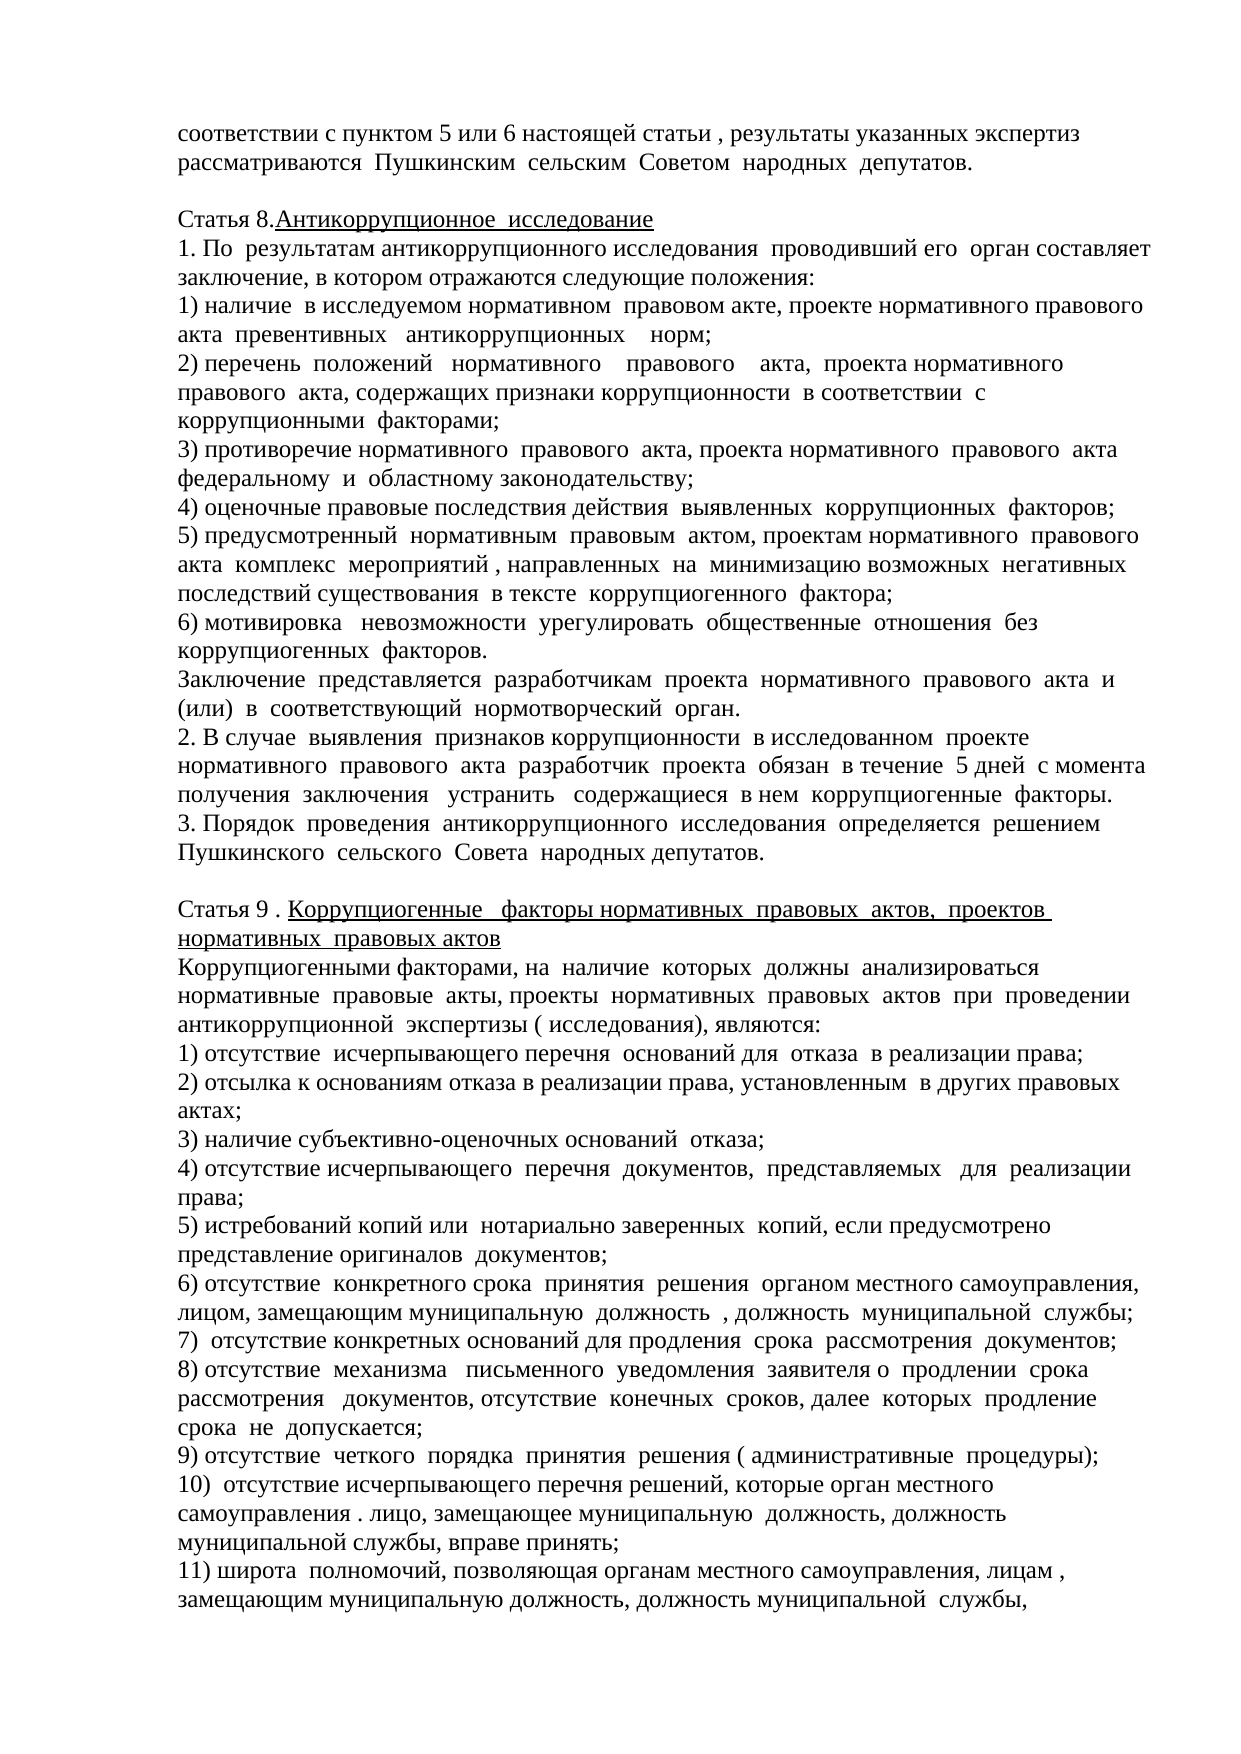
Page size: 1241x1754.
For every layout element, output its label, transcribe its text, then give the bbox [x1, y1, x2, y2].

text 3) противоречие нормативного правового акта, проекта нормативного правового акта федеральному и областному законодательству; [177, 434, 1152, 492]
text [177, 1556, 1152, 1613]
text 2) отсылка к основаниям отказа в реализации права, установленным в других правовых актах; [177, 1067, 1152, 1124]
text 5) истребований копий или нотариально заверенных копий, если предусмотрено представление оригиналов документов; [177, 1211, 1152, 1268]
text 4) отсутствие исчерпывающего перечня документов, представляемых для реализации права; [177, 1153, 1152, 1211]
text Заключение представляется разработчикам проекта нормативного правового акта и (или) в соответствующий нормотворческий орган. [177, 664, 1152, 722]
text Коррупциогенными факторами, на наличие которых должны анализироваться нормативные правовые акты, проекты нормативных правовых актов при проведении антикоррупционной экспертизы ( исследования), являются: [177, 952, 1152, 1038]
text 1) отсутствие исчерпывающего перечня оснований для отказа в реализации права; [177, 1038, 1152, 1067]
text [177, 118, 1152, 176]
text 4) оценочные правовые последствия действия выявленных коррупционных факторов; [177, 492, 1152, 521]
text 9) отсутствие четкого порядка принятия решения ( административные процедуры); [177, 1441, 1152, 1469]
text 2. В случае выявления признаков коррупционности в исследованном проекте нормативного правового акта разработчик проекта обязан в течение 5 дней с момента получения заключения устранить содержащиеся в нем коррупциогенные факторы. [177, 722, 1152, 808]
text 3. Порядок проведения антикоррупционного исследования определяется решением Пушкинского сельского Совета народных депутатов. [177, 808, 1152, 866]
text 6) мотивировка невозможности урегулировать общественные отношения без коррупциогенных факторов. [177, 607, 1152, 664]
text Статья 9 . Коррупциогенные факторы нормативных правовых актов, проектов нормативных правовых актов [177, 894, 1152, 952]
text 7) отсутствие конкретных оснований для продления срока рассмотрения документов; [177, 1326, 1152, 1354]
text 2) перечень положений нормативного правового акта, проекта нормативного правового акта, содержащих признаки коррупционности в соответствии с коррупционными факторами; [177, 348, 1152, 434]
text 1. По результатам антикоррупционного исследования проводивший его орган составляет заключение, в котором отражаются следующие положения: [177, 233, 1152, 291]
text 5) предусмотренный нормативным правовым актом, проектам нормативного правового акта комплекс мероприятий , направленных на минимизацию возможных негативных последствий существования в тексте коррупциогенного фактора; [177, 521, 1152, 607]
text 8) отсутствие механизма письменного уведомления заявителя о продлении срока рассмотрения документов, отсутствие конечных сроков, далее которых продление срока не допускается; [177, 1354, 1152, 1441]
text 10) отсутствие исчерпывающего перечня решений, которые орган местного самоуправления . лицо, замещающее муниципальную должность, должность муниципальной службы, вправе принять; [177, 1469, 1152, 1556]
text 1) наличие в исследуемом нормативном правовом акте, проекте нормативного правового акта превентивных антикоррупционных норм; [177, 291, 1152, 348]
text 3) наличие субъективно-оценочных оснований отказа; [177, 1124, 1152, 1153]
text 6) отсутствие конкретного срока принятия решения органом местного самоуправления, лицом, замещающим муниципальную должность , должность муниципальной службы; [177, 1268, 1152, 1326]
text Статья 8.Антикоррупционное исследование [177, 204, 1152, 233]
